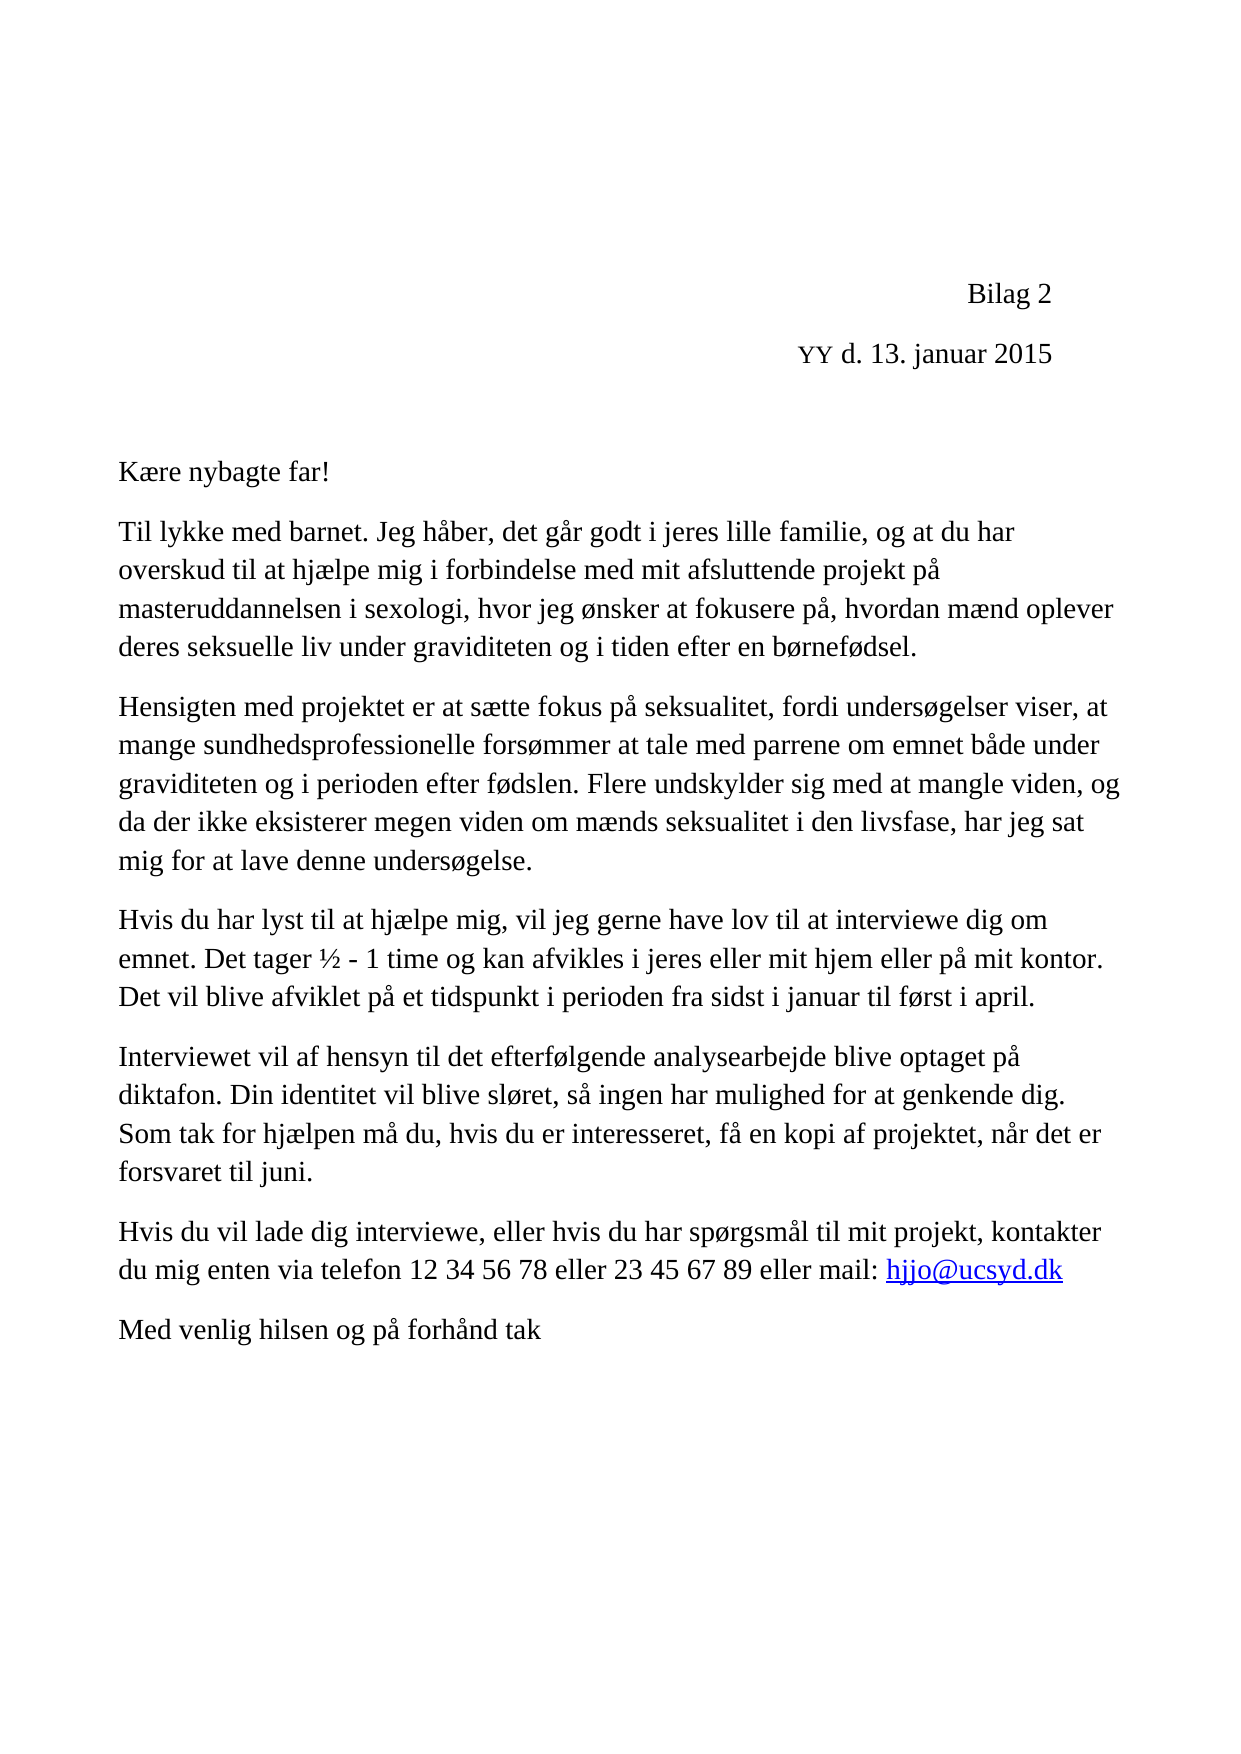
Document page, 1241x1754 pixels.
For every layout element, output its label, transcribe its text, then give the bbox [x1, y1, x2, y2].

text YY d. 13. januar 2015 [118, 336, 1122, 369]
text Hvis du har lyst til at hjælpe mig, vil jeg gerne have lov til at interviewe dig om emnet. Det tager ½ - 1 time og kan afvikles i jeres eller mit hjem eller på mit kontor. Det vil blive afviklet på et tidspunkt i perioden fra sidst i januar til først i april. [118, 902, 1122, 1013]
text Hensigten med projektet er at sætte fokus på seksualitet, fordi undersøgelser viser, at mange sundhedsprofessionelle forsømmer at tale med parrene om emnet både under graviditeten og i perioden efter fødslen. Flere undskylder sig med at mangle viden, og da der ikke eksisterer megen viden om mænds seksualitet i den livsfase, har jeg sat mig for at lave denne undersøgelse. [118, 689, 1122, 877]
text Kære nybagte far! [118, 454, 1122, 488]
text Med venlig hilsen og på forhånd tak [118, 1312, 1122, 1345]
text Interviewet vil af hensyn til det efterfølgende analysearbejde blive optaget på diktafon. Din identitet vil blive sløret, så ingen har mulighed for at genkende dig. Som tak for hjælpen må du, hvis du er interesseret, få en kopi af projektet, når det er forsvaret til juni. [118, 1039, 1122, 1188]
text Hvis du vil lade dig interviewe, eller hvis du har spørgsmål til mit projekt, kontakter du mig enten via telefon 12 34 56 78 eller 23 45 67 89 eller mail: hjjo@ucsyd.dk [118, 1214, 1122, 1286]
text Bilag 2 [118, 276, 1122, 310]
text Til lykke med barnet. Jeg håber, det går godt i jeres lille familie, og at du har overskud til at hjælpe mig i forbindelse med mit afsluttende projekt på masteruddannelsen i sexologi, hvor jeg ønsker at fokusere på, hvordan mænd oplever deres seksuelle liv under graviditeten og i tiden efter en børnefødsel. [118, 514, 1122, 663]
